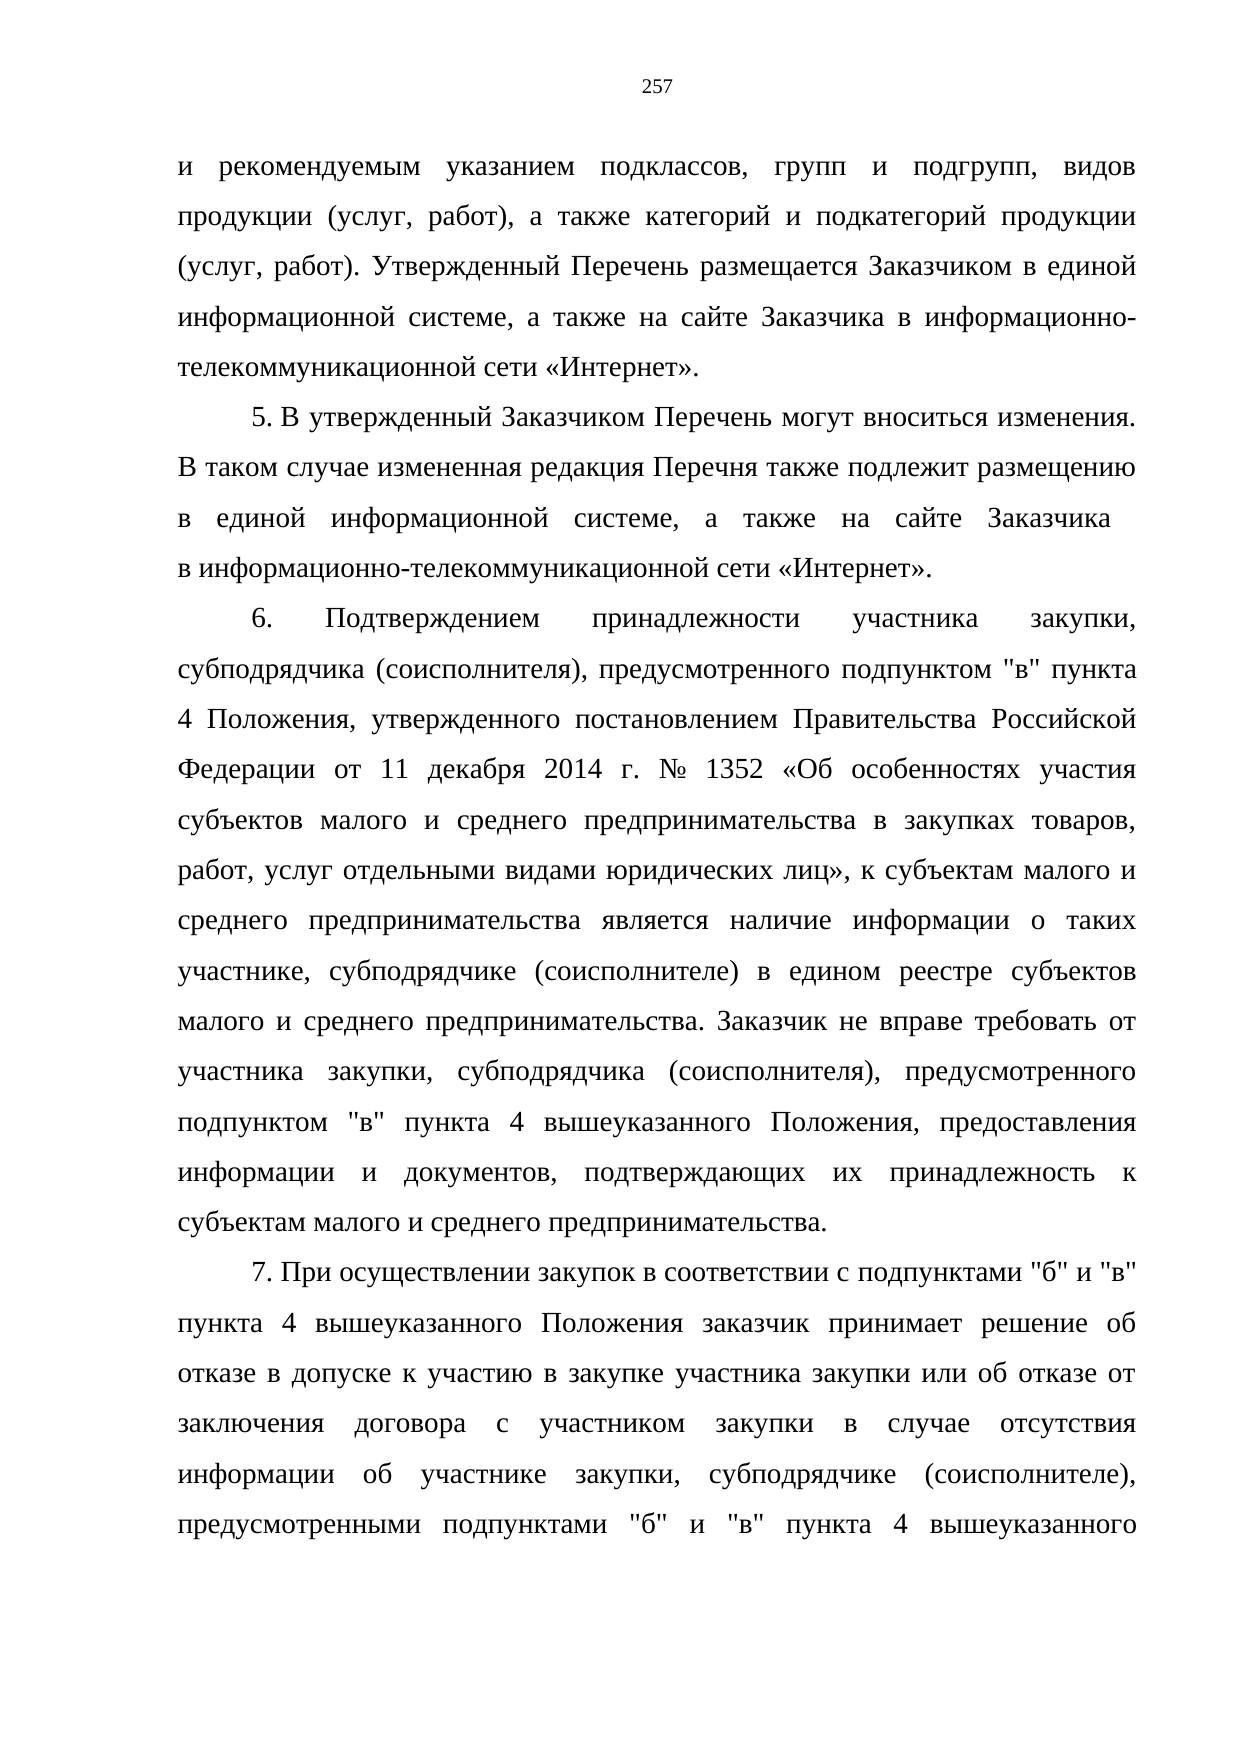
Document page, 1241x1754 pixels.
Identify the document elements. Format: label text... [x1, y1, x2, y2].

text 5. В утвержденный Заказчиком Перечень могут вноситься изменения. В таком случае измененная редакция Перечня также подлежит размещению в единой информационной системе, а также на сайте Заказчика в информационно-телекоммуникационной сети «Интернет». [177, 399, 1137, 584]
text 6. Подтверждением принадлежности участника закупки, субподрядчика (соисполнителя), предусмотренного подпунктом "в" пункта 4 Положения, утвержденного постановлением Правительства Российской Федерации от 11 декабря 2014 г. № 1352 «Об особенностях участия субъектов малого и среднего предпринимательства в закупках товаров, работ, услуг отдельными видами юридических лиц», к субъектам малого и среднего предпринимательства является наличие информации о таких участнике, субподрядчике (соисполнителе) в едином реестре субъектов малого и среднего предпринимательства. Заказчик не вправе требовать от участника закупки, субподрядчика (соисполнителя), предусмотренного подпунктом "в" пункта 4 вышеуказанного Положения, предоставления информации и документов, подтверждающих их принадлежность к субъектам малого и среднего предпринимательства. [177, 601, 1137, 1238]
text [177, 148, 1137, 382]
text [177, 1254, 1137, 1540]
